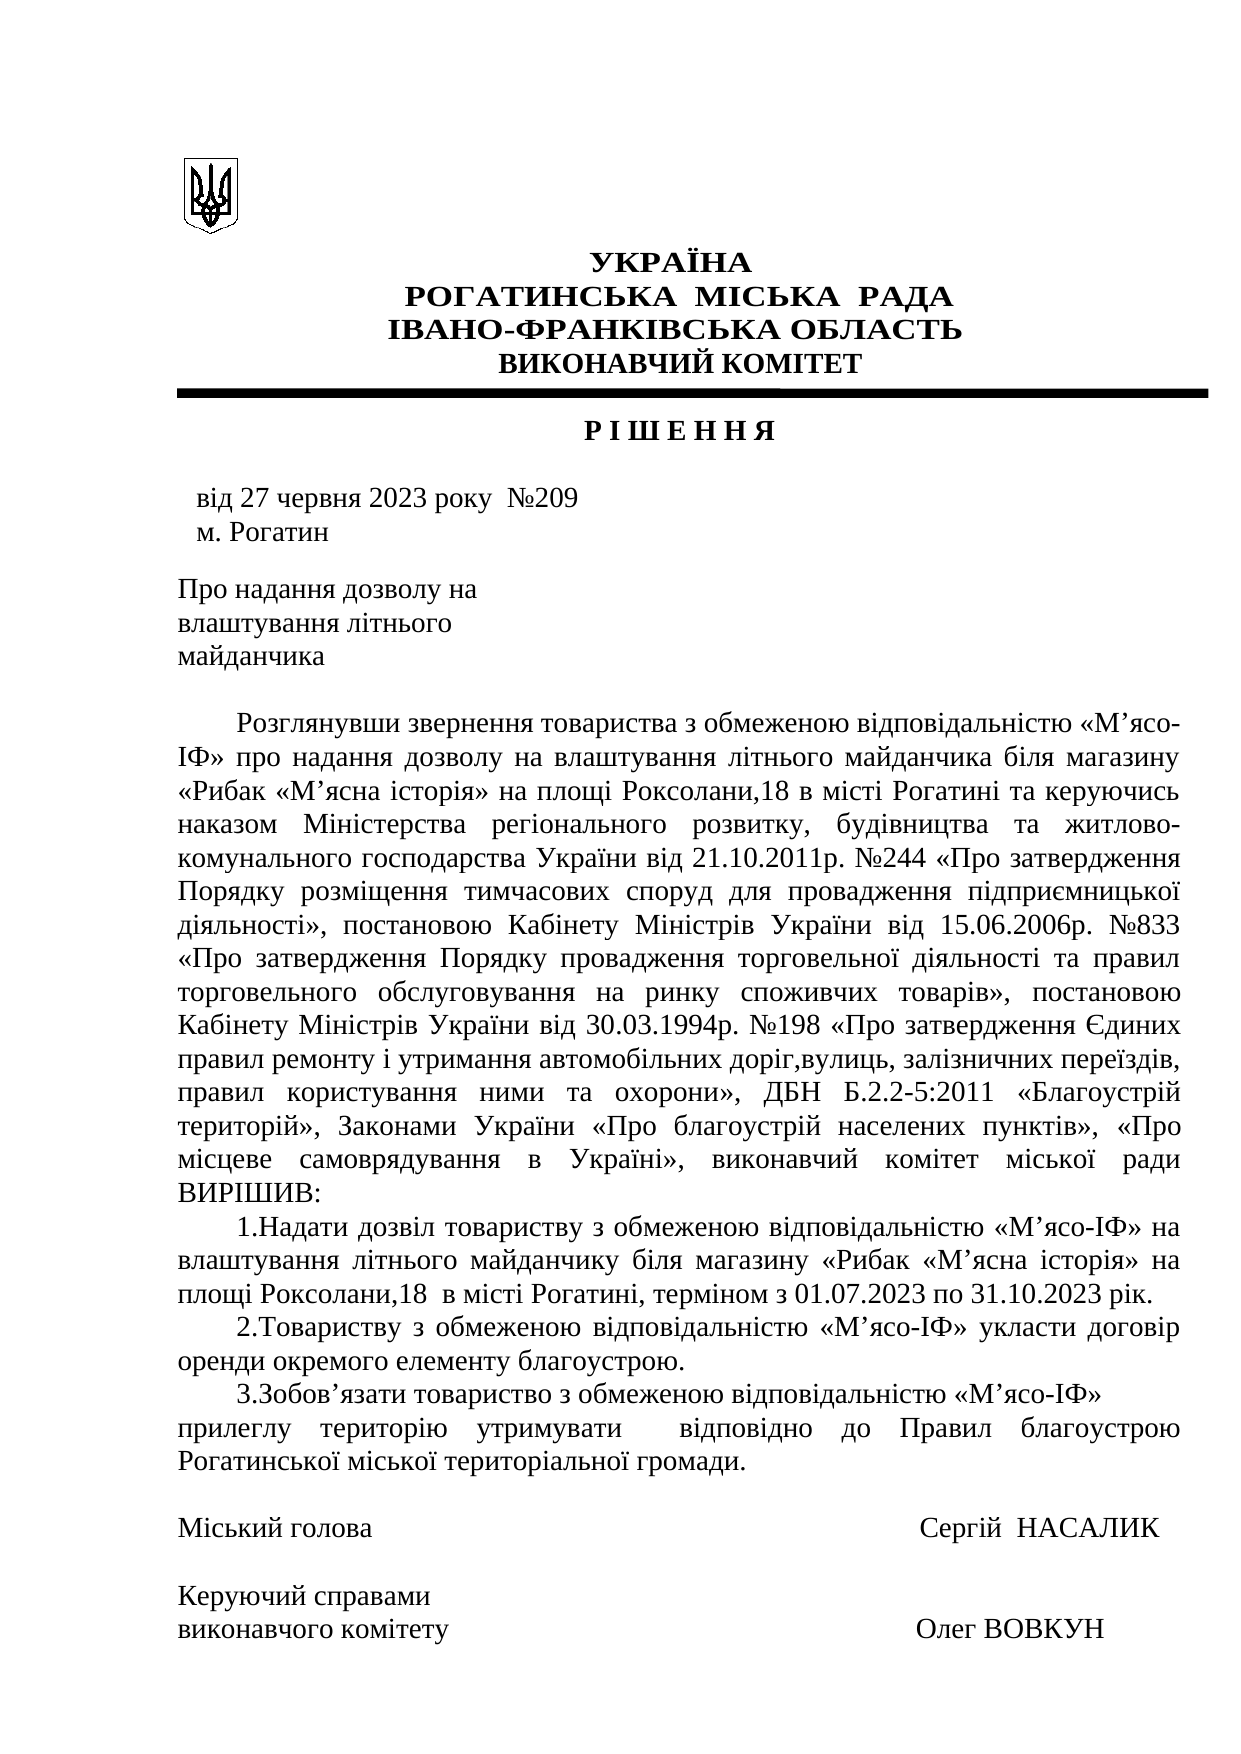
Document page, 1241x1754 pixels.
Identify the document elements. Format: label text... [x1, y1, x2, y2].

text Про надання дозволу на [177, 571, 1181, 605]
subtitle Р І Ш Е Н Н Я [177, 413, 1181, 447]
text влаштування літнього [177, 605, 1181, 638]
text 1.Надати дозвіл товариству з обмеженою відповідальністю «М’ясо-ІФ» на влаштування літнього майданчику біля магазину «Рибак «М’ясна історія» на площі Роксолани,18 в місті Рогатині, терміном з 01.07.2023 по 31.10.2023 рік. [177, 1209, 1181, 1309]
text м. Рогатин [196, 514, 1237, 547]
subtitle РОГАТИНСЬКА МІСЬКА РАДА [177, 279, 1181, 312]
text Керуючий справами [177, 1578, 1181, 1611]
text Розглянувши звернення товариства з обмеженою відповідальністю «М’ясо-ІФ» про надання дозволу на влаштування літнього майданчика біля магазину «Рибак «М’ясна історія» на площі Роксолани,18 в місті Рогатині та керуючись наказом Міністерства регіонального розвитку, будівництва та житлово-комунального господарства України від 21.10.2011р. №244 «Про затвердження Порядку розміщення тимчасових споруд для провадження підприємницької діяльності», постановою Кабінету Міністрів України від 15.06.2006р. №833 «Про затвердження Порядку провадження торговельної діяльності та правил торговельного обслуговування на ринку споживчих товарів», постановою Кабінету Міністрів України від 30.03.1994р. №198 «Про затвердження Єдиних правил ремонту і утримання автомобільних доріг,вулиць, залізничних переїздів, правил користування ними та охорони», ДБН Б.2.2-5:2011 «Благоустрій територій», Законами України «Про благоустрій населених пунктів», «Про місцеве самоврядування в Україні», виконавчий комітет міської ради ВИРІШИВ: [177, 706, 1181, 806]
text виконавчого комітету Олег ВОВКУН [177, 1611, 1181, 1645]
text 2.Товариству з обмеженою відповідальністю «М’ясо-ІФ» укласти договір оренди окремого елементу благоустрою. [177, 1309, 1181, 1376]
text майданчика [177, 638, 1181, 672]
text прилеглу територію утримувати відповідно до Правил благоустрою Рогатинської міської територіальної громади. [177, 1410, 1181, 1477]
text ВИКОНАВЧИЙ КОМІТЕТ [177, 346, 1181, 379]
subtitle УКРАЇНА [177, 245, 1181, 279]
text Міський голова Сергій НАСАЛИК [177, 1511, 1181, 1544]
text від 27 червня 2023 року №209 [196, 480, 1237, 514]
text 3.Зобов’язати товариство з обмеженою відповідальністю «М’ясо-ІФ» [177, 1376, 1181, 1410]
subtitle ІВАНО-ФРАНКІВСЬКА ОБЛАСТЬ [177, 312, 1181, 346]
text Розглянувши звернення товариства з обмеженою відповідальністю «М’ясо-ІФ» про надання дозволу на влаштування літнього майданчика біля магазину «Рибак «М’ясна історія» на площі Роксолани,18 в місті Рогатині та керуючись наказом Міністерства регіонального розвитку, будівництва та житлово-комунального господарства України від 21.10.2011р. №244 «Про затвердження Порядку розміщення тимчасових споруд для провадження підприємницької діяльності», постановою Кабінету Міністрів України від 15.06.2006р. №833 «Про затвердження Порядку провадження торговельної діяльності та правил торговельного обслуговування на ринку споживчих товарів», постановою Кабінету Міністрів України від 30.03.1994р. №198 «Про затвердження Єдиних правил ремонту і утримання автомобільних доріг,вулиць, залізничних переїздів, правил користування ними та охорони», ДБН Б.2.2-5:2011 «Благоустрій територій», Законами України «Про благоустрій населених пунктів», «Про місцеве самоврядування в Україні», виконавчий комітет міської ради ВИРІШИВ: [177, 1108, 1181, 1209]
